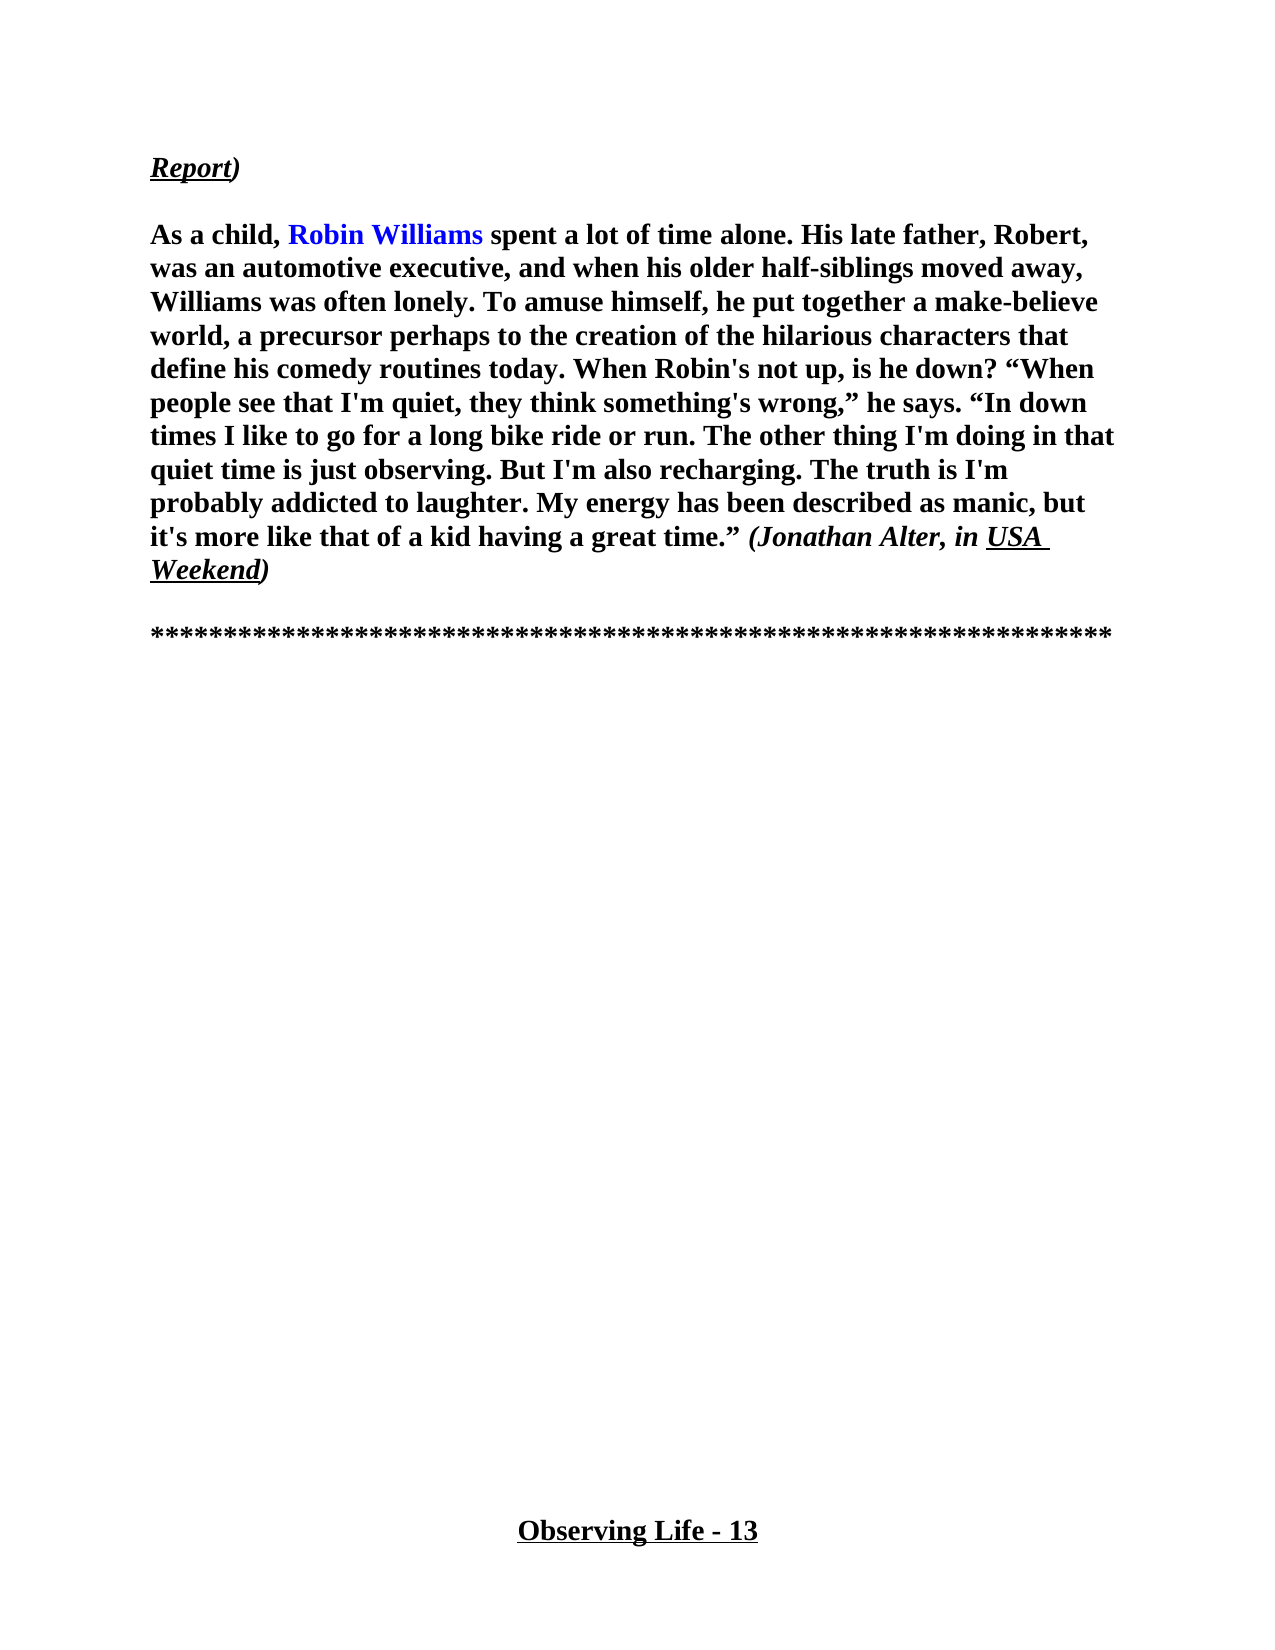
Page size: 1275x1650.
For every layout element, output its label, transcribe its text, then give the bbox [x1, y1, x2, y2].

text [150, 150, 1125, 586]
text ****************************************************************** [150, 619, 1125, 682]
